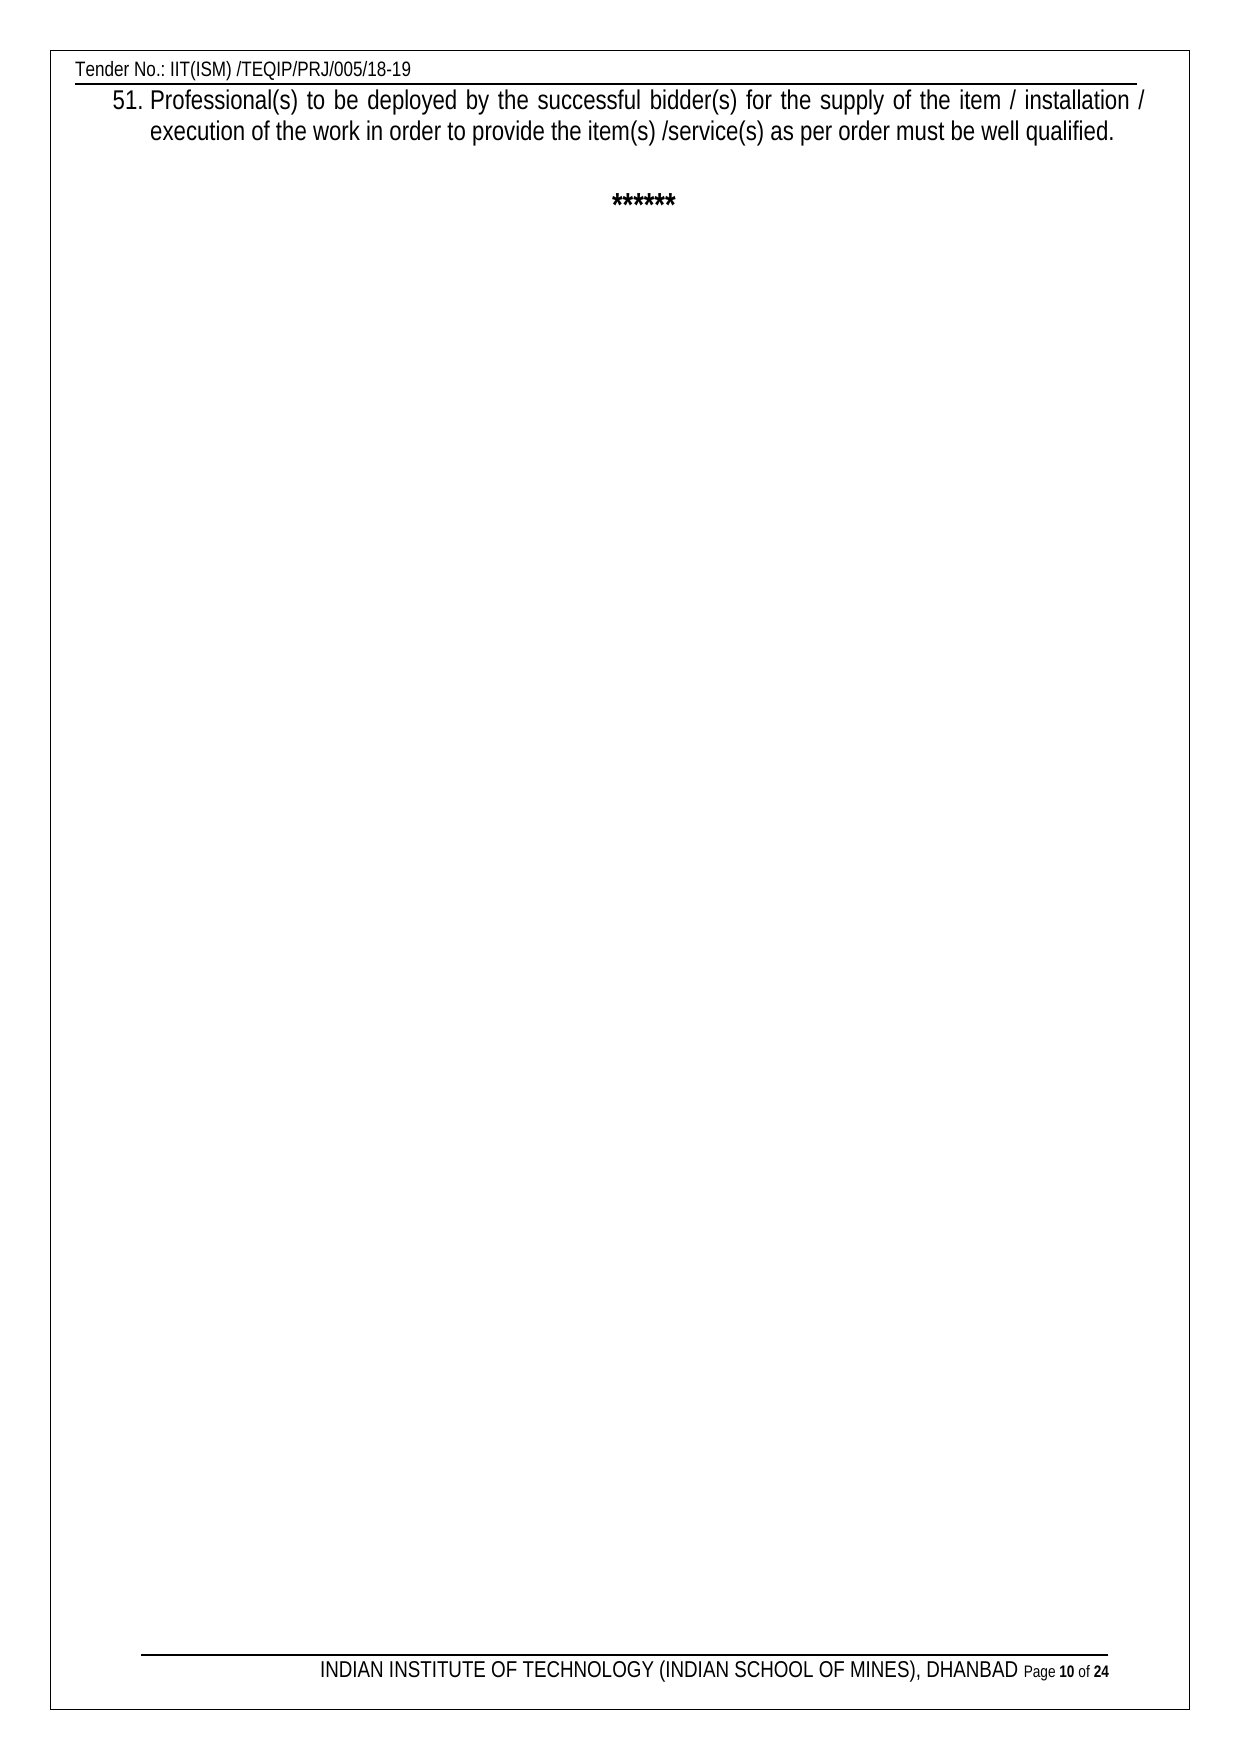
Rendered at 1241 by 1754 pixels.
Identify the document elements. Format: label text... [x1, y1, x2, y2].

list Professional(s) to be deployed by the successful bidder(s) for the supply of the item / installation / execution of the work in order to provide the item(s) /service(s) as per order must be well qualified. [112, 84, 1147, 147]
text ****** [150, 185, 1137, 223]
